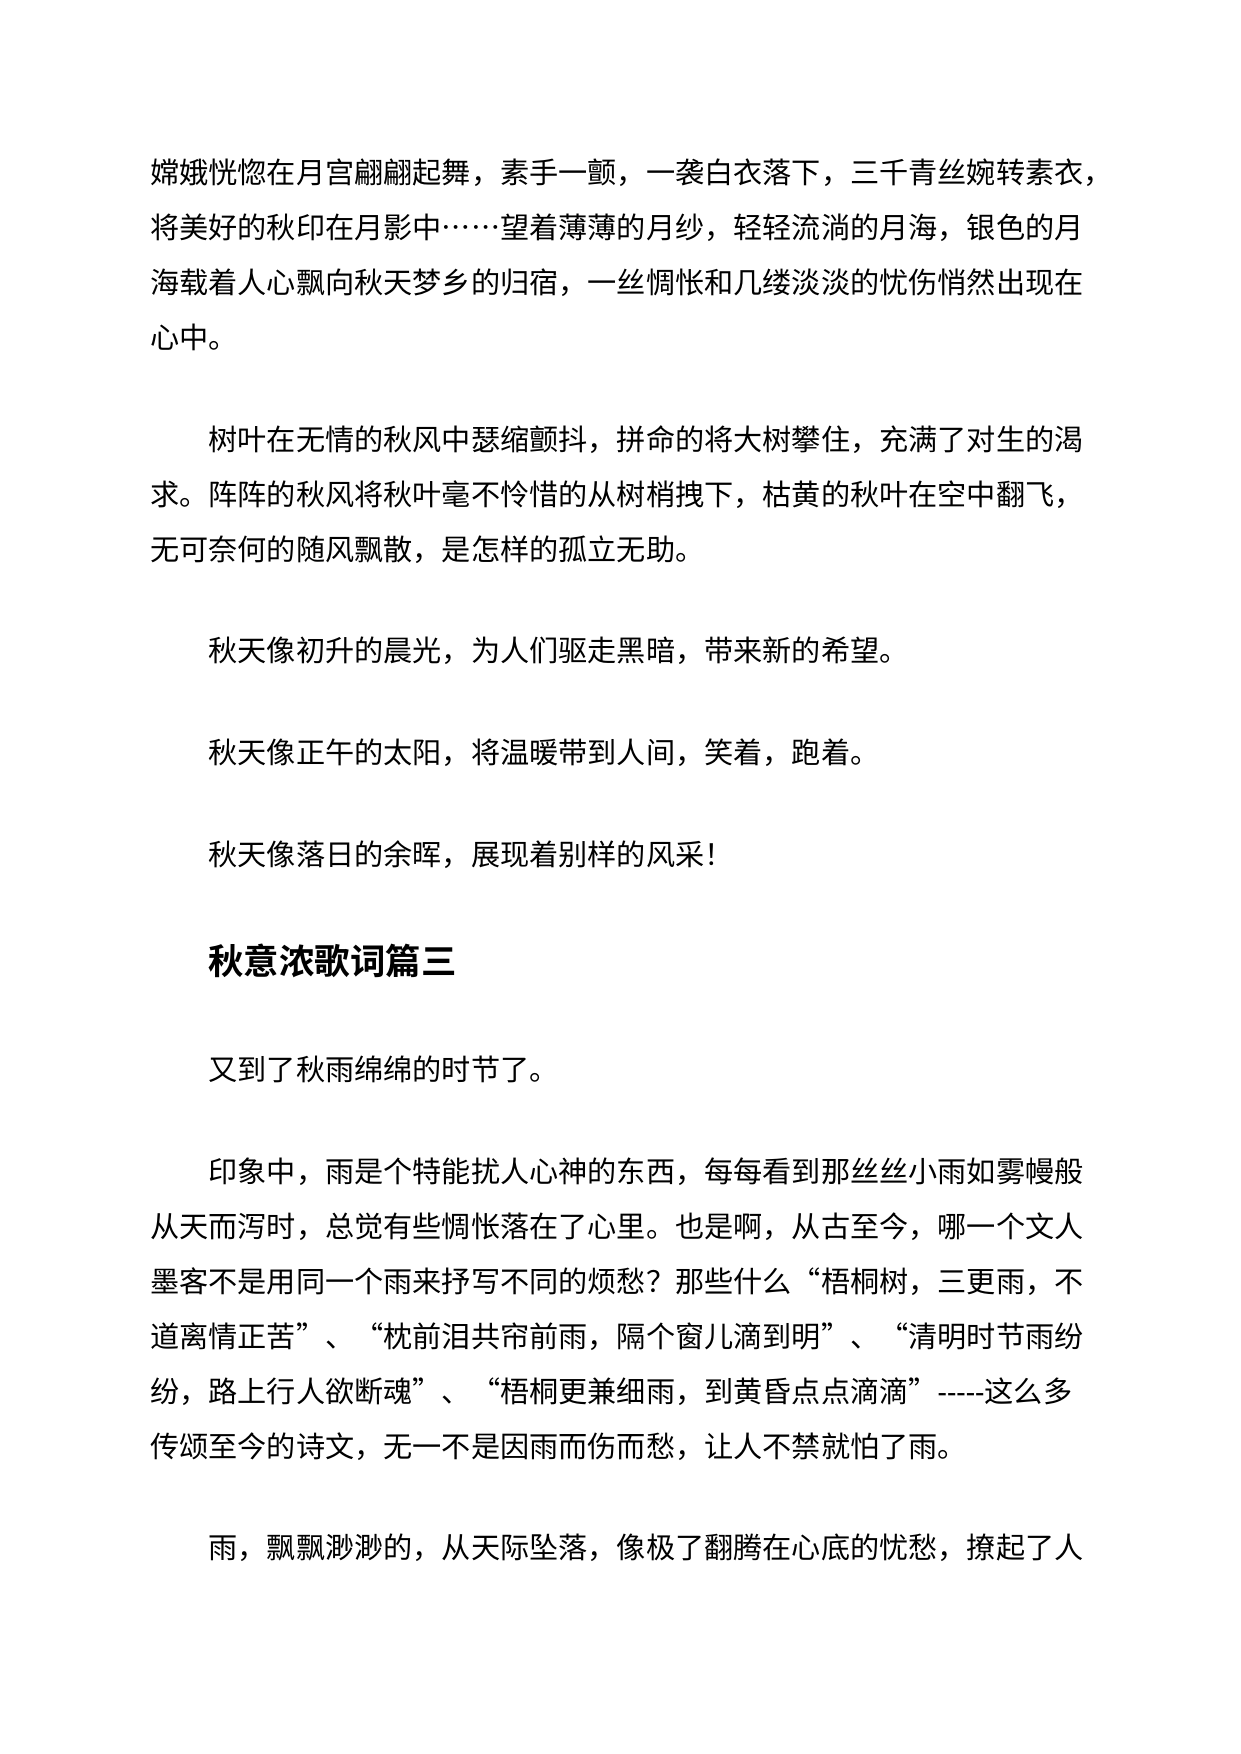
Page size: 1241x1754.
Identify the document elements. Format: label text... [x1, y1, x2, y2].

text 树叶在无情的秋风中瑟缩颤抖，拼命的将大树攀住，充满了对生的渴求。阵阵的秋风将秋叶毫不怜惜的从树梢拽下，枯黄的秋叶在空中翻飞，无可奈何的随风飘散，是怎样的孤立无助。 [150, 416, 1090, 568]
text 秋天像初升的晨光，为人们驱走黑暗，带来新的希望。 [150, 628, 1090, 670]
text 印象中，雨是个特能扰人心神的东西，每每看到那丝丝小雨如雾幔般从天而泻时，总觉有些惆怅落在了心里。也是啊，从古至今，哪一个文人墨客不是用同一个雨来抒写不同的烦愁？那些什么“梧桐树，三更雨，不道离情正苦”、“枕前泪共帘前雨，隔个窗儿滴到明”、“清明时节雨纷纷，路上行人欲断魂”、“梧桐更兼细雨，到黄昏点点滴滴”-----这么多传颂至今的诗文，无一不是因雨而伤而愁，让人不禁就怕了雨。 [150, 1148, 1090, 1465]
text 秋天像落日的余晖，展现着别样的风采！ [150, 832, 1090, 874]
text 又到了秋雨绵绵的时节了。 [150, 1047, 1090, 1089]
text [150, 150, 1090, 357]
text 秋意浓歌词篇三 [150, 933, 1090, 984]
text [150, 1525, 1090, 1567]
text 秋天像正午的太阳，将温暖带到人间，笑着，跑着。 [150, 730, 1090, 772]
